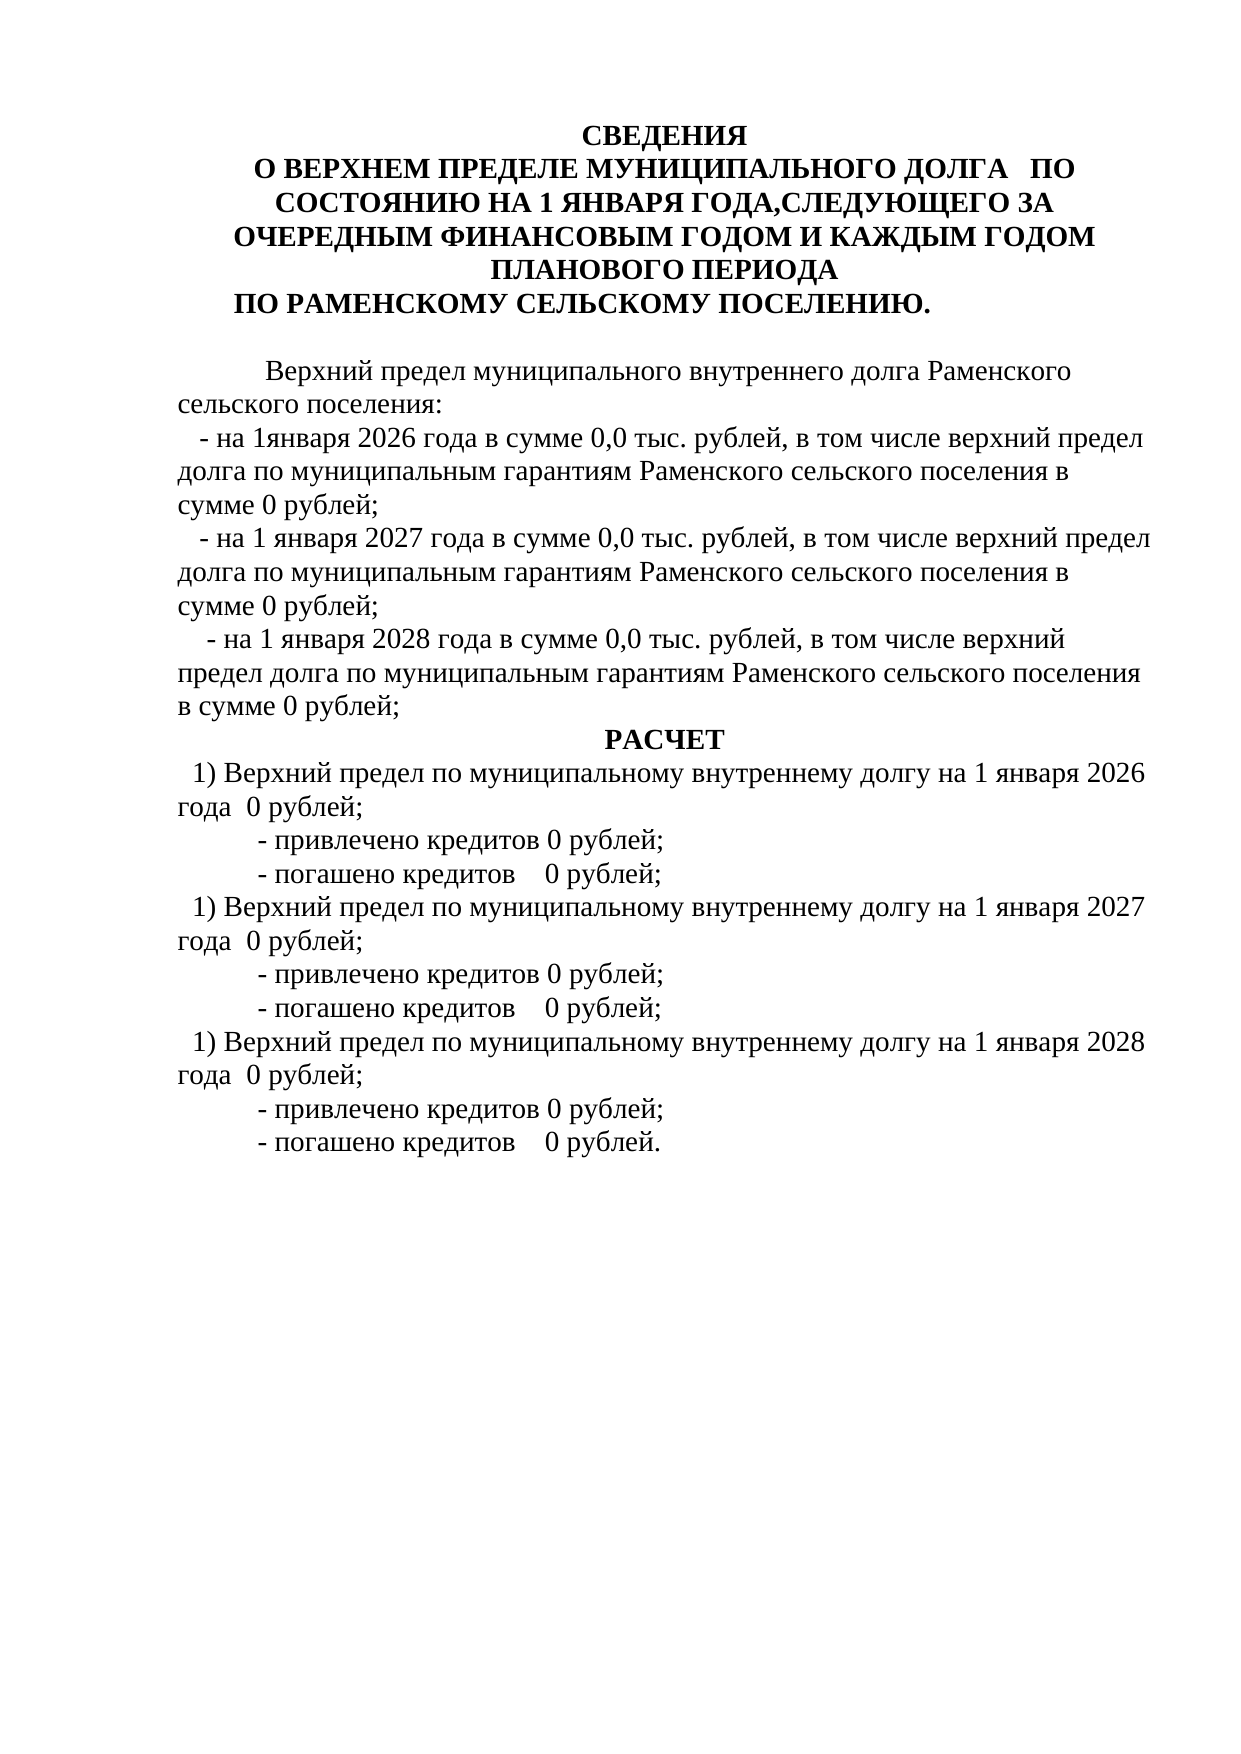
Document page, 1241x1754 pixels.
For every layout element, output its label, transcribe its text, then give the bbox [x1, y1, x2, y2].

text ПО РАМЕНСКОМУ СЕЛЬСКОМУ ПОСЕЛЕНИЮ. [177, 286, 1152, 319]
text - привлечено кредитов 0 рублей; [177, 957, 1152, 990]
text Верхний предел муниципального внутреннего долга Раменского сельского поселения: [177, 353, 1152, 420]
text - на 1января 2026 года в сумме 0,0 тыс. рублей, в том числе верхний предел долга по муниципальным гарантиям Раменского сельского поселения в сумме 0 рублей; [177, 420, 1152, 521]
text - погашено кредитов 0 рублей. [177, 1124, 1152, 1158]
text - привлечено кредитов 0 рублей; [177, 1091, 1152, 1124]
text 1) Верхний предел по муниципальному внутреннему долгу на 1 января 2028 года 0 рублей; [177, 1024, 1152, 1091]
text 1) Верхний предел по муниципальному внутреннему долгу на 1 января 2026 года 0 рублей; [177, 755, 1152, 822]
text РАСЧЕТ [177, 722, 1152, 755]
text - погашено кредитов 0 рублей; [177, 856, 1152, 889]
text - привлечено кредитов 0 рублей; [177, 822, 1152, 856]
text - на 1 января 2027 года в сумме 0,0 тыс. рублей, в том числе верхний предел долга по муниципальным гарантиям Раменского сельского поселения в сумме 0 рублей; [177, 521, 1152, 621]
text - погашено кредитов 0 рублей; [177, 990, 1152, 1024]
text О ВЕРХНЕМ ПРЕДЕЛЕ МУНИЦИПАЛЬНОГО ДОЛГА ПО СОСТОЯНИЮ НА 1 ЯНВАРЯ ГОДА,СЛЕДУЮЩЕГО ЗА ОЧЕРЕДНЫМ ФИНАНСОВЫМ ГОДОМ И КАЖДЫМ ГОДОМ ПЛАНОВОГО ПЕРИОДА [177, 152, 1152, 286]
text СВЕДЕНИЯ [177, 118, 1152, 152]
text 1) Верхний предел по муниципальному внутреннему долгу на 1 января 2027 года 0 рублей; [177, 889, 1152, 957]
text - на 1 января 2028 года в сумме 0,0 тыс. рублей, в том числе верхний предел долга по муниципальным гарантиям Раменского сельского поселения в сумме 0 рублей; [177, 621, 1152, 722]
